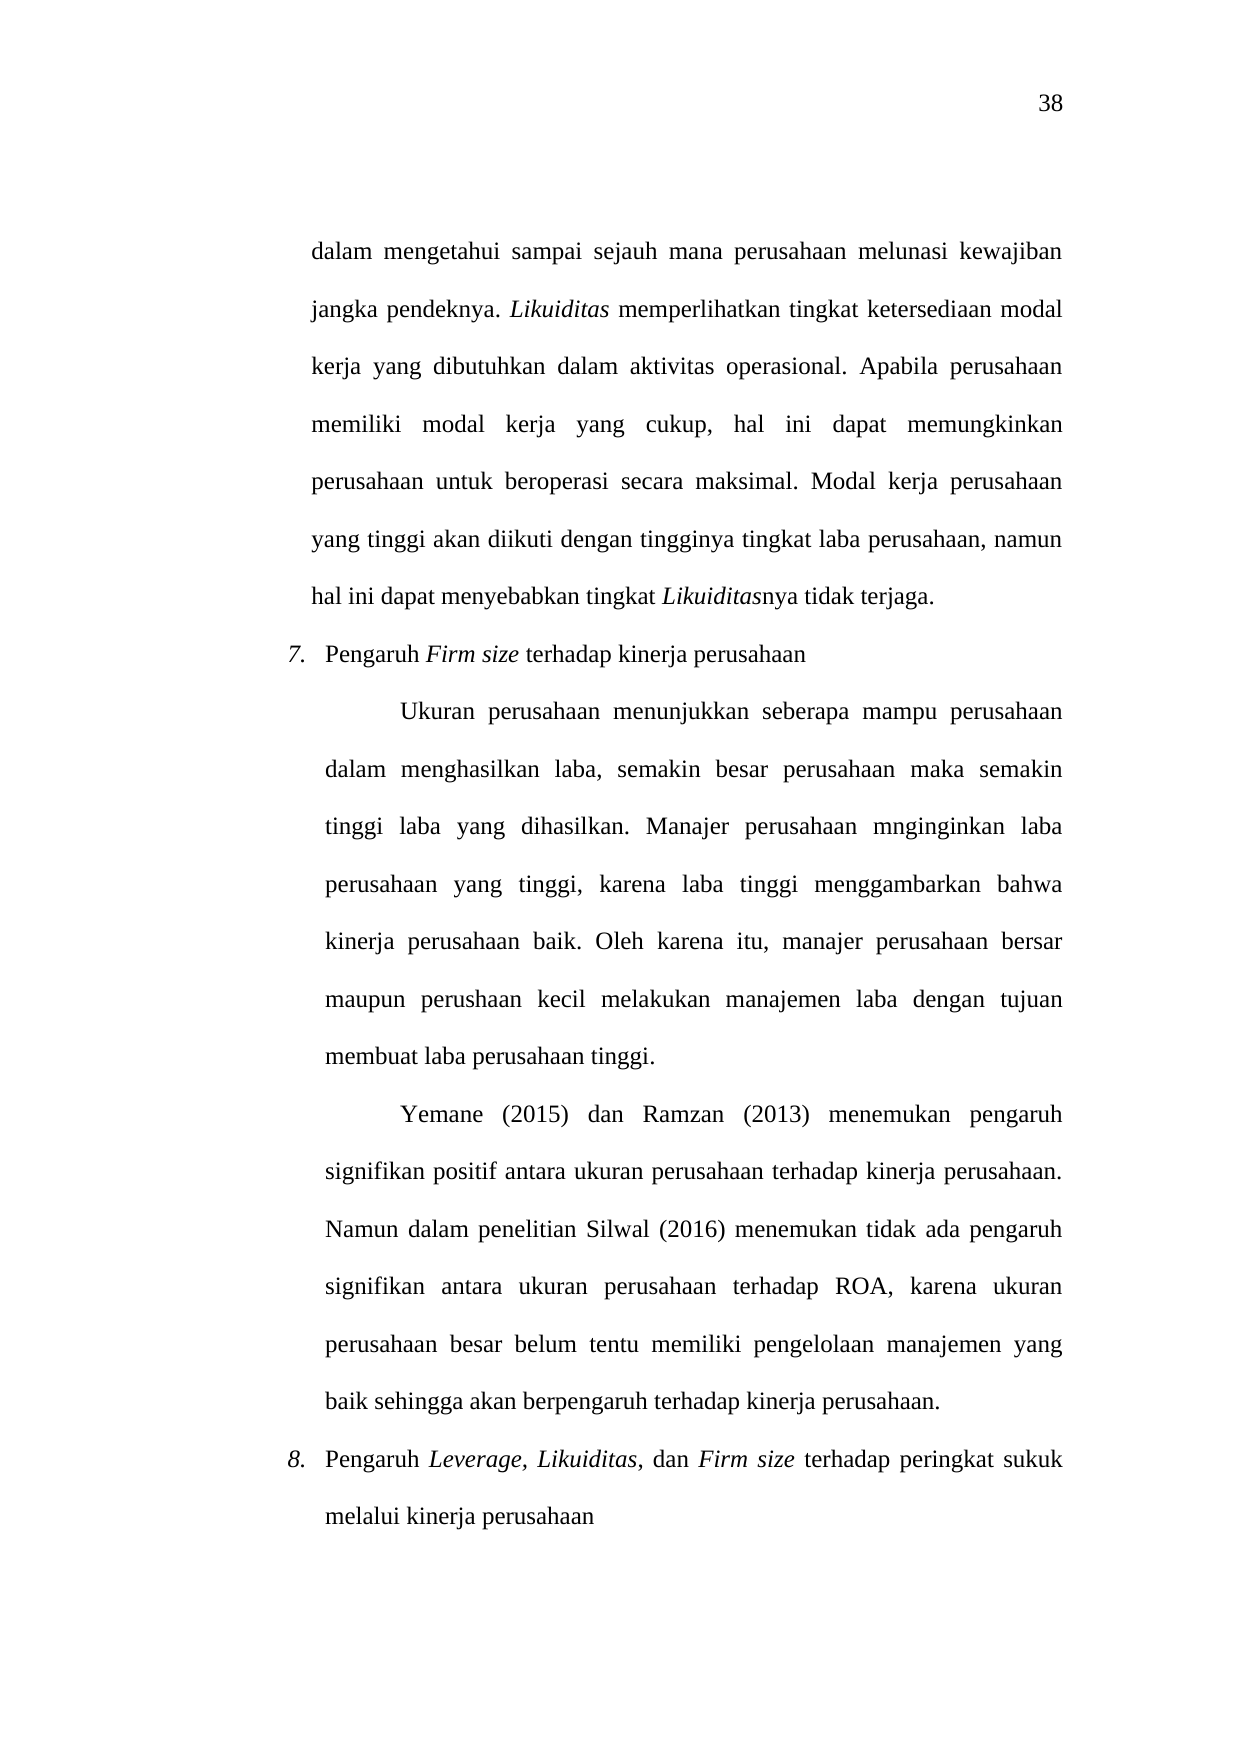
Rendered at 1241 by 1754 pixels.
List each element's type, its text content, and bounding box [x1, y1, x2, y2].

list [311, 236, 1063, 610]
list Yemane (2015) dan Ramzan (2013) menemukan pengaruh signifikan positif antara ukuran perusahaan terhadap kinerja perusahaan. Namun dalam penelitian Silwal (2016) menemukan tidak ada pengaruh signifikan antara ukuran perusahaan terhadap ROA, karena ukuran perusahaan besar belum tentu memiliki pengelolaan manajemen yang baik sehingga akan berpengaruh terhadap kinerja perusahaan. [325, 1099, 1063, 1415]
list Pengaruh Leverage, Likuiditas, dan Firm size terhadap peringkat sukuk melalui kinerja perusahaan [287, 1444, 1063, 1530]
list Pengaruh Firm size terhadap kinerja perusahaan [287, 639, 1063, 667]
text Ukuran perusahaan menunjukkan seberapa mampu perusahaan dalam menghasilkan laba, semakin besar perusahaan maka semakin tinggi laba yang dihasilkan. Manajer perusahaan mnginginkan laba perusahaan yang tinggi, karena laba tinggi menggambarkan bahwa kinerja perusahaan baik. Oleh karena itu, manajer perusahaan bersar maupun perushaan kecil melakukan manajemen laba dengan tujuan membuat laba perusahaan tinggi. [325, 696, 1063, 1070]
